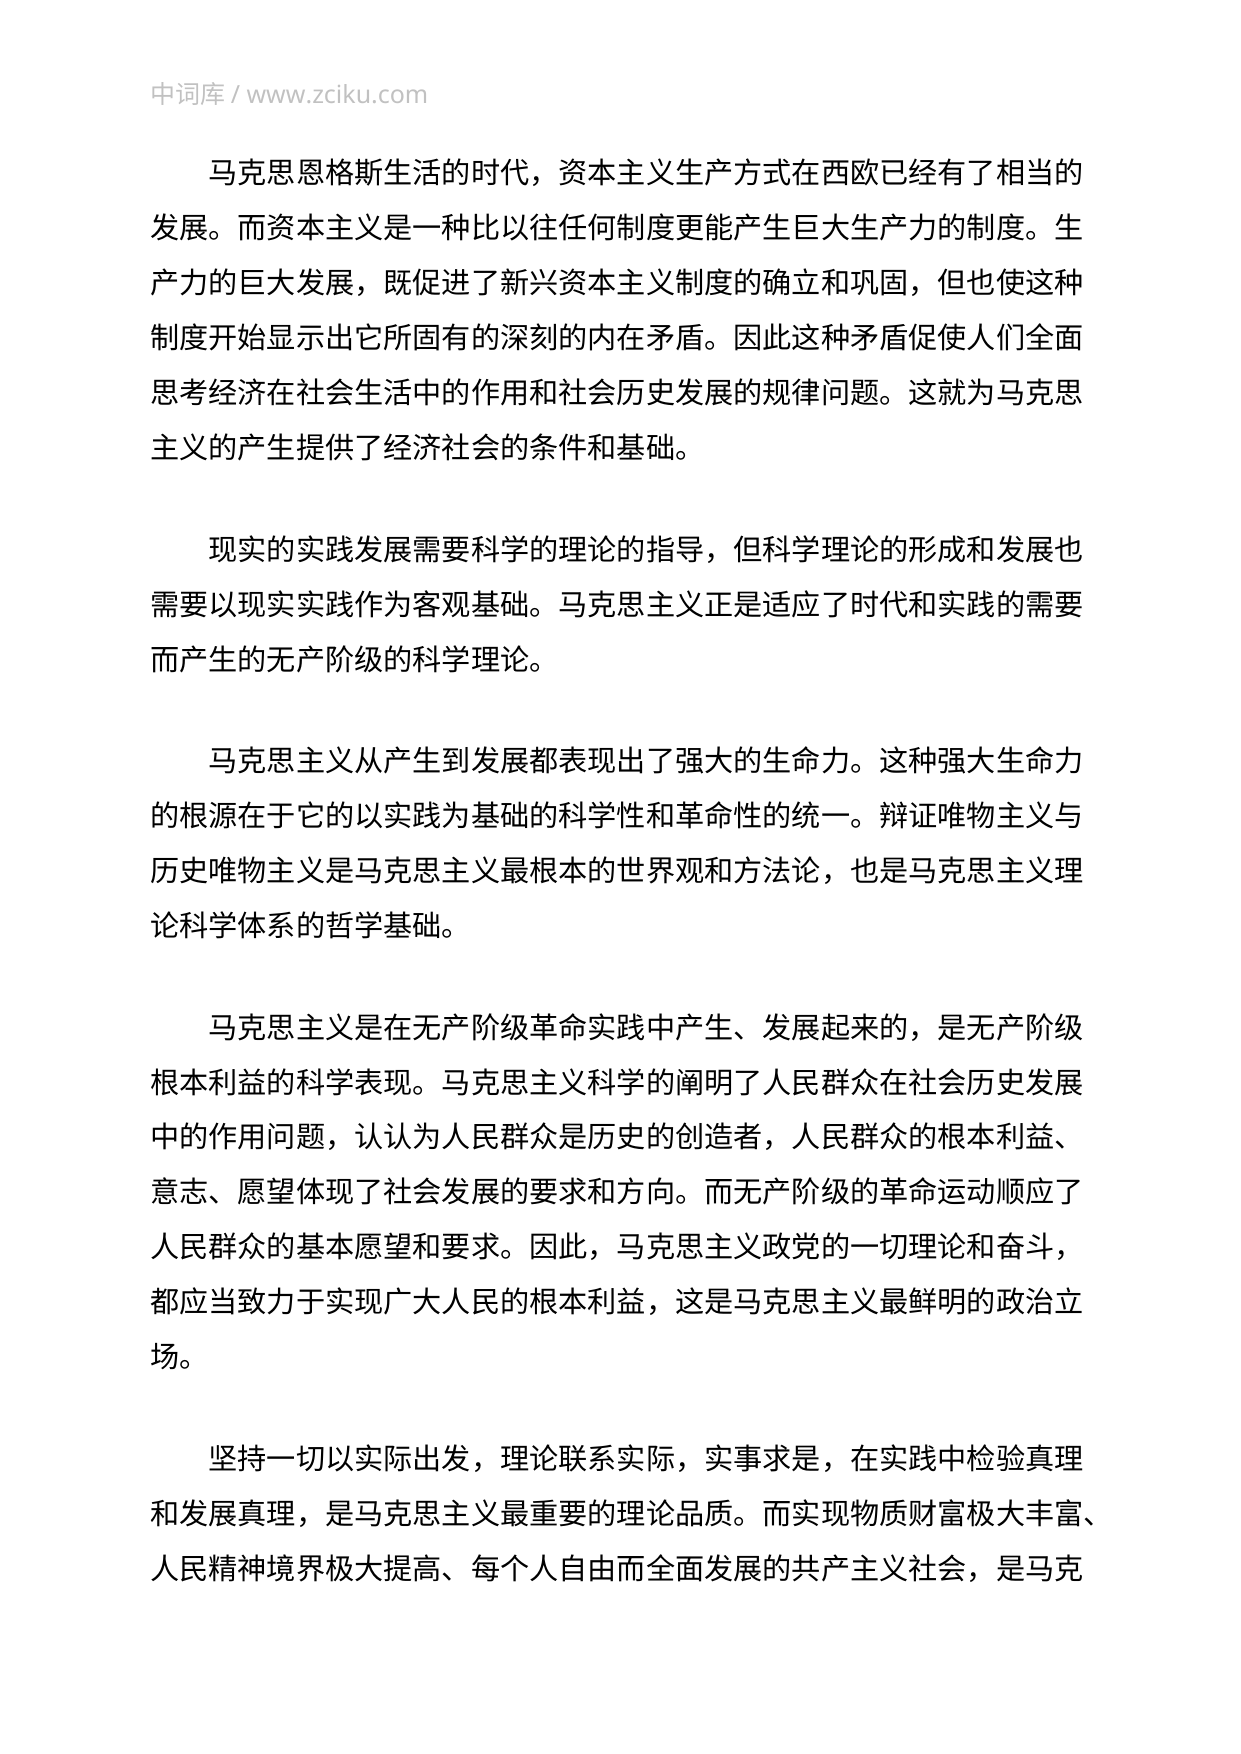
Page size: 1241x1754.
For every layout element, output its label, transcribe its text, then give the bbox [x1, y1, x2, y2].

text 现实的实践发展需要科学的理论的指导，但科学理论的形成和发展也需要以现实实践作为客观基础。马克思主义正是适应了时代和实践的需要而产生的无产阶级的科学理论。 [150, 526, 1090, 678]
text 马克思恩格斯生活的时代，资本主义生产方式在西欧已经有了相当的发展。而资本主义是一种比以往任何制度更能产生巨大生产力的制度。生产力的巨大发展，既促进了新兴资本主义制度的确立和巩固，但也使这种制度开始显示出它所固有的深刻的内在矛盾。因此这种矛盾促使人们全面思考经济在社会生活中的作用和社会历史发展的规律问题。这就为马克思主义的产生提供了经济社会的条件和基础。 [150, 150, 1090, 467]
text 马克思主义是在无产阶级革命实践中产生、发展起来的，是无产阶级根本利益的科学表现。马克思主义科学的阐明了人民群众在社会历史发展中的作用问题，认认为人民群众是历史的创造者，人民群众的根本利益、意志、愿望体现了社会发展的要求和方向。而无产阶级的革命运动顺应了人民群众的基本愿望和要求。因此，马克思主义政党的一切理论和奋斗，都应当致力于实现广大人民的根本利益，这是马克思主义最鲜明的政治立场。 [150, 1004, 1090, 1376]
text 马克思主义从产生到发展都表现出了强大的生命力。这种强大生命力的根源在于它的以实践为基础的科学性和革命性的统一。辩证唯物主义与历史唯物主义是马克思主义最根本的世界观和方法论，也是马克思主义理论科学体系的哲学基础。 [150, 738, 1090, 945]
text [150, 1435, 1090, 1587]
